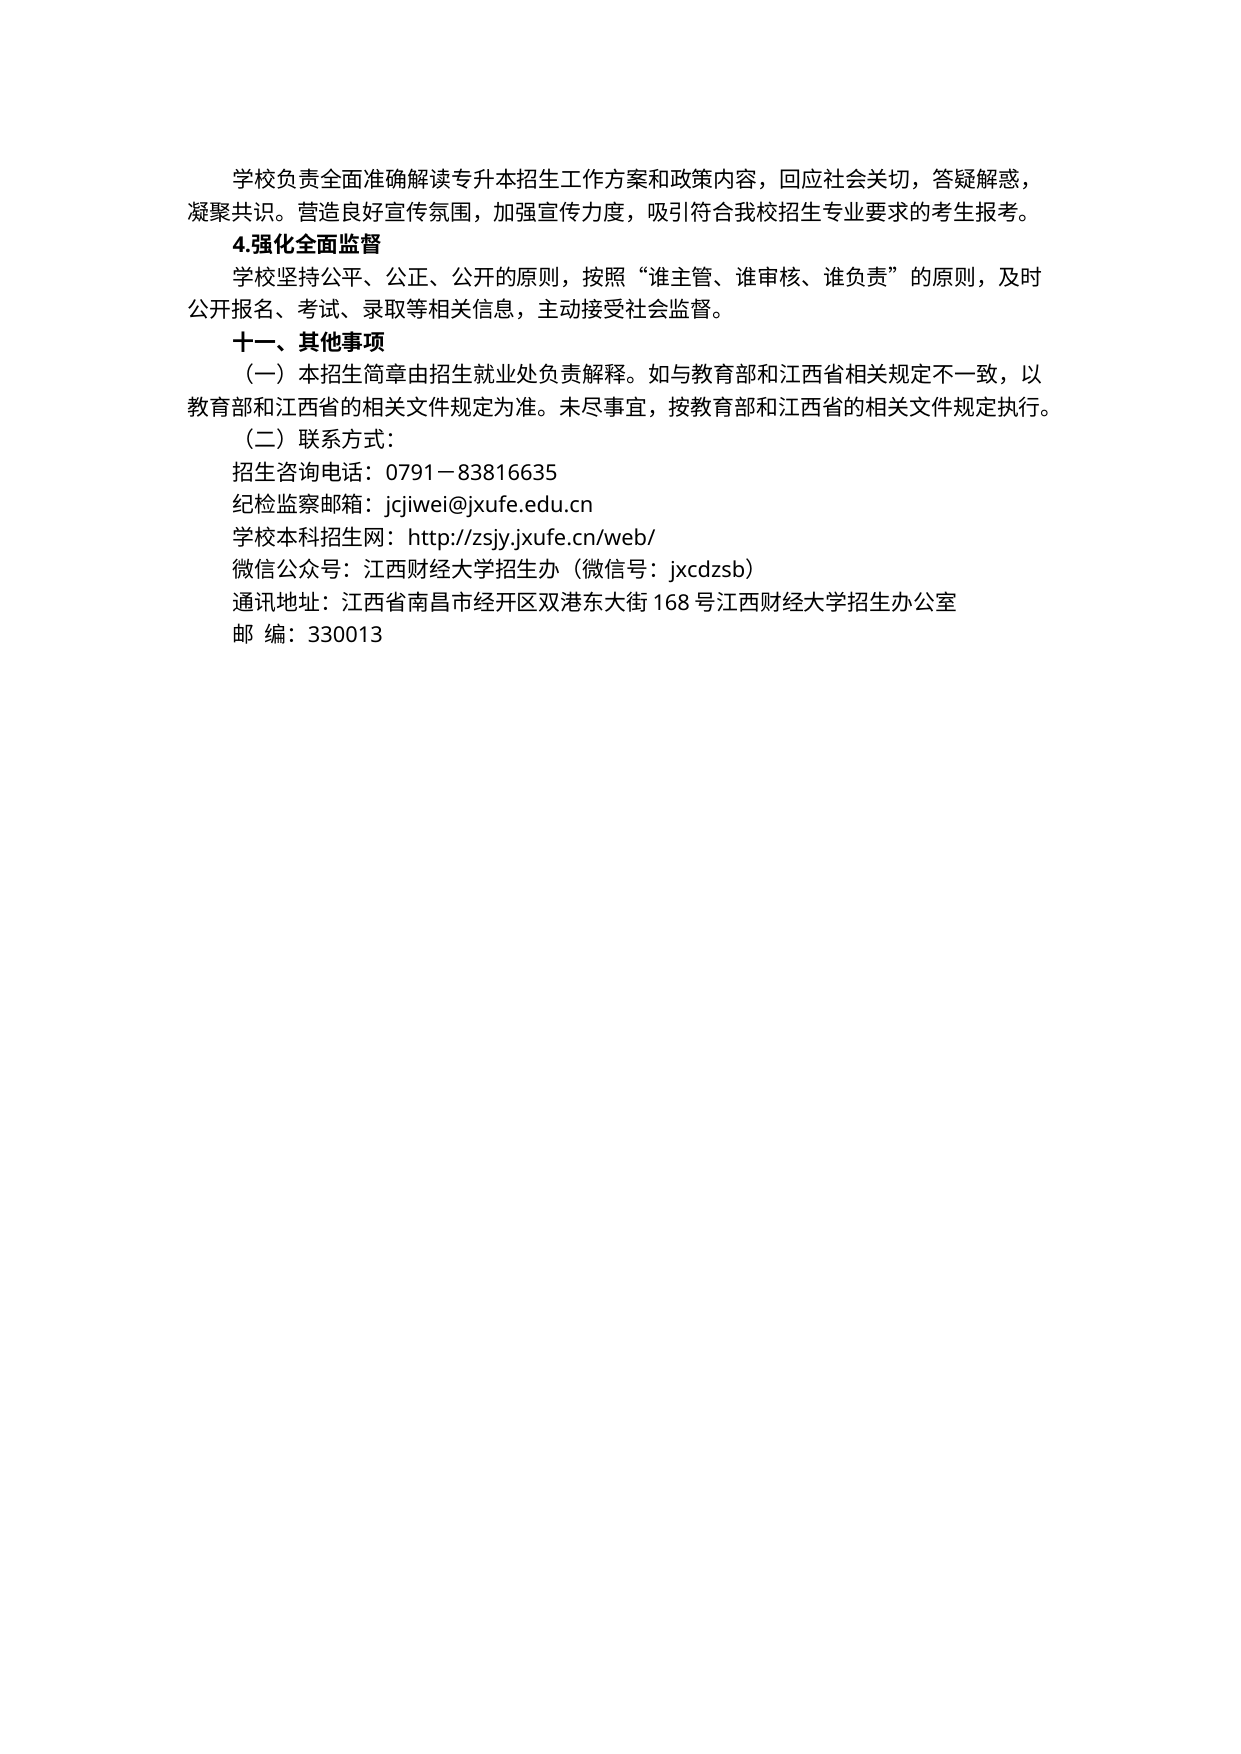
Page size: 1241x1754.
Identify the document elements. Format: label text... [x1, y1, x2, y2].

text 邮 编：330013 [187, 617, 1053, 649]
text 学校坚持公平、公正、公开的原则，按照“谁主管、谁审核、谁负责”的原则，及时公开报名、考试、录取等相关信息，主动接受社会监督。 [187, 259, 1053, 324]
text （一）本招生简章由招生就业处负责解释。如与教育部和江西省相关规定不一致，以教育部和江西省的相关文件规定为准。未尽事宜，按教育部和江西省的相关文件规定执行。 [187, 357, 1053, 422]
text 纪检监察邮箱：jcjiwei@jxufe.edu.cn [187, 487, 1053, 519]
text 微信公众号：江西财经大学招生办（微信号：jxcdzsb） [187, 552, 1053, 584]
text 十一、其他事项 [187, 324, 1053, 357]
text 学校负责全面准确解读专升本招生工作方案和政策内容，回应社会关切，答疑解惑，凝聚共识。营造良好宣传氛围，加强宣传力度，吸引符合我校招生专业要求的考生报考。 [187, 162, 1053, 227]
text 通讯地址：江西省南昌市经开区双港东大街168号江西财经大学招生办公室 [187, 584, 1053, 617]
text 招生咨询电话：0791－83816635 [187, 454, 1053, 487]
text 4.强化全面监督 [187, 227, 1053, 259]
text 学校本科招生网：http://zsjy.jxufe.cn/web/ [187, 519, 1053, 552]
text （二）联系方式： [187, 422, 1053, 454]
